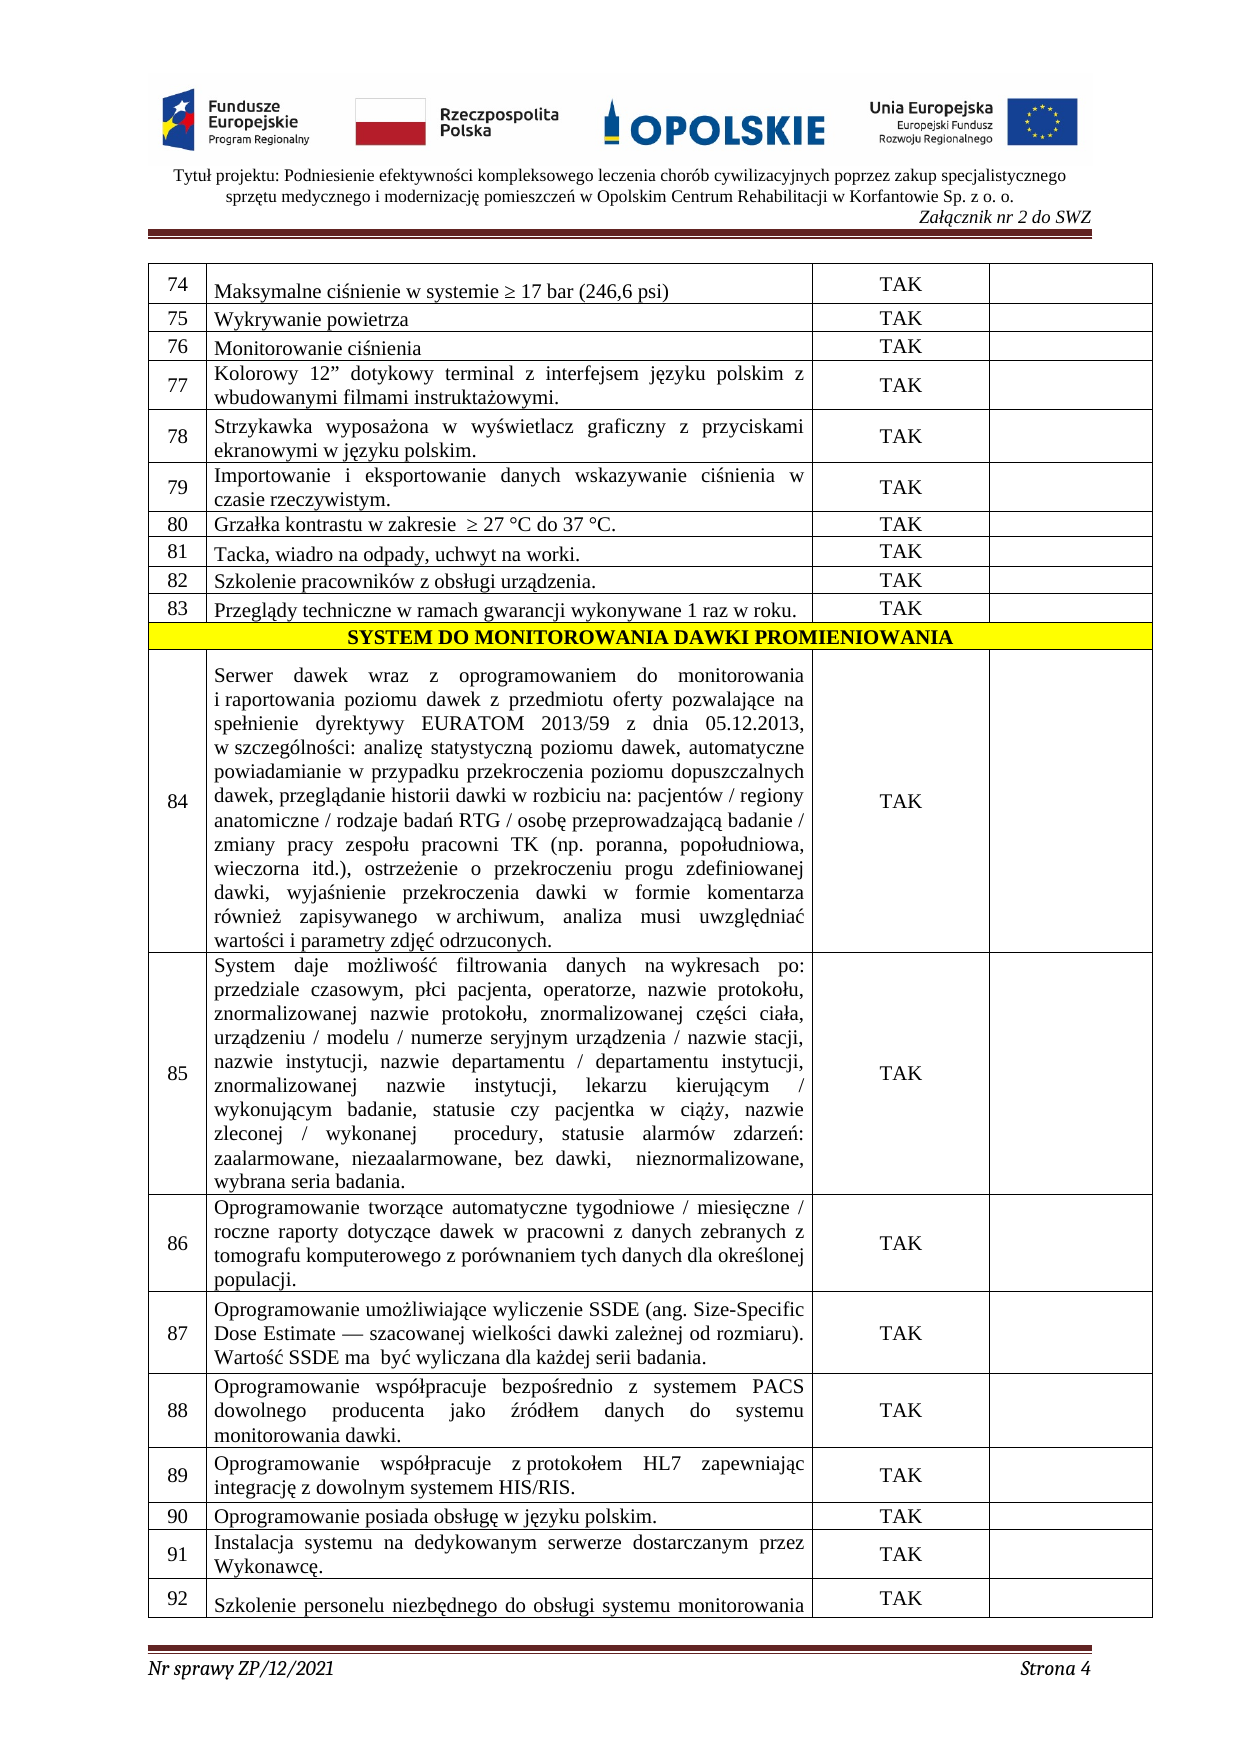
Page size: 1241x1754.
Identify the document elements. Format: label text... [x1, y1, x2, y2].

table_cell 84 [149, 650, 206, 952]
table_cell 79 [149, 463, 206, 511]
table_cell TAK [813, 594, 989, 622]
table_cell [990, 1374, 1152, 1447]
table_cell [990, 537, 1152, 566]
table_cell Przeglądy techniczne w ramach gwarancji wykonywane 1 raz w roku. [207, 594, 812, 622]
table_cell [990, 594, 1152, 622]
table_cell 77 [149, 361, 206, 409]
table_cell TAK [813, 1530, 989, 1578]
table_cell [990, 567, 1152, 593]
table_cell 83 [149, 594, 206, 622]
table_cell [990, 410, 1152, 462]
table_cell Grzałka kontrastu w zakresie ≥ 27 °C do 37 °C. [207, 512, 812, 536]
table_cell 75 [149, 304, 206, 331]
table_cell 91 [149, 1530, 206, 1578]
table_cell System daje możliwość filtrowania danych na wykresach po: przedziale czasowym, płci pacjenta, operatorze, nazwie protokołu, znormalizowanej nazwie protokołu, znormalizowanej części ciała, urządzeniu / modelu / numerze seryjnym urządzenia / nazwie stacji, nazwie instytucji, nazwie departamentu / departamentu instytucji, znormalizowanej nazwie instytucji, lekarzu kierującym / wykonującym badanie, statusie czy pacjentka w ciąży, nazwie zleconej / wykonanej procedury, statusie alarmów zdarzeń: zaalarmowane, niezaalarmowane, bez dawki, nieznormalizowane, wybrana seria badania. [207, 953, 812, 1193]
table_cell Oprogramowanie umożliwiające wyliczenie SSDE (ang. Size-Specific Dose Estimate — szacowanej wielkości dawki zależnej od rozmiaru). Wartość SSDE ma być wyliczana dla każdej serii badania. [207, 1292, 812, 1373]
table_cell TAK [813, 1195, 989, 1291]
table_cell [990, 304, 1152, 331]
table_cell [990, 361, 1152, 409]
table_cell Importowanie i eksportowanie danych wskazywanie ciśnienia w czasie rzeczywistym. [207, 463, 812, 511]
table_cell [990, 1579, 1152, 1617]
table_cell 86 [149, 1195, 206, 1291]
table_cell TAK [813, 1448, 989, 1502]
table_cell TAK [813, 1503, 989, 1529]
table_cell 82 [149, 567, 206, 593]
table_cell 81 [149, 537, 206, 566]
table_cell [990, 332, 1152, 360]
table_cell TAK [813, 650, 989, 952]
table_cell SYSTEM DO MONITOROWANIA DAWKI PROMIENIOWANIA [149, 623, 1152, 649]
table_cell [990, 264, 1152, 303]
table_cell Strzykawka wyposażona w wyświetlacz graficzny z przyciskami ekranowymi w języku polskim. [207, 410, 812, 462]
table_cell 80 [149, 512, 206, 536]
table_cell 74 [149, 264, 206, 303]
table_cell Oprogramowanie tworzące automatyczne tygodniowe / miesięczne / roczne raporty dotyczące dawek w pracowni z danych zebranych z tomografu komputerowego z porównaniem tych danych dla określonej populacji. [207, 1195, 812, 1291]
table_cell 76 [149, 332, 206, 360]
table_cell TAK [813, 361, 989, 409]
table_cell [990, 512, 1152, 536]
table_cell Kolorowy 12” dotykowy terminal z interfejsem języku polskim z wbudowanymi filmami instruktażowymi. [207, 361, 812, 409]
table_cell 88 [149, 1374, 206, 1447]
table_cell TAK [813, 567, 989, 593]
table_cell Oprogramowanie współpracuje z protokołem HL7 zapewniając integrację z dowolnym systemem HIS/RIS. [207, 1448, 812, 1502]
table_cell Maksymalne ciśnienie w systemie ≥ 17 bar (246,6 psi) [207, 264, 812, 303]
table_cell 78 [149, 410, 206, 462]
table_cell TAK [813, 512, 989, 536]
table_cell TAK [813, 1579, 989, 1617]
table_cell Oprogramowanie posiada obsługę w języku polskim. [207, 1503, 812, 1529]
table_cell [990, 1448, 1152, 1502]
table_cell TAK [813, 1292, 989, 1373]
table_cell [990, 1503, 1152, 1529]
table_cell [990, 1292, 1152, 1373]
table_cell [990, 650, 1152, 952]
table_cell 90 [149, 1503, 206, 1529]
table_cell TAK [813, 537, 989, 566]
table_cell Wykrywanie powietrza [207, 304, 812, 331]
table_cell TAK [813, 304, 989, 331]
table_cell TAK [813, 463, 989, 511]
table_cell [990, 1195, 1152, 1291]
table_cell Szkolenie pracowników z obsługi urządzenia. [207, 567, 812, 593]
table_cell Instalacja systemu na dedykowanym serwerze dostarczanym przez Wykonawcę. [207, 1530, 812, 1578]
table_cell 85 [149, 953, 206, 1193]
table_cell TAK [813, 264, 989, 303]
table_cell TAK [813, 953, 989, 1193]
table_cell 89 [149, 1448, 206, 1502]
table_cell 92 [149, 1579, 206, 1617]
table_cell TAK [813, 410, 989, 462]
picture [147, 73, 1093, 166]
table_cell [990, 463, 1152, 511]
table_cell Monitorowanie ciśnienia [207, 332, 812, 360]
table_cell [990, 953, 1152, 1193]
table_cell Serwer dawek wraz z oprogramowaniem do monitorowania i raportowania poziomu dawek z przedmiotu oferty pozwalające na spełnienie dyrektywy EURATOM 2013/59 z dnia 05.12.2013, w szczególności: analizę statystyczną poziomu dawek, automatyczne powiadamianie w przypadku przekroczenia poziomu dopuszczalnych dawek, przeglądanie historii dawki w rozbiciu na: pacjentów / regiony anatomiczne / rodzaje badań RTG / osobę przeprowadzającą badanie / zmiany pracy zespołu pracowni TK (np. poranna, popołudniowa, wieczorna itd.), ostrzeżenie o przekroczeniu progu zdefiniowanej dawki, wyjaśnienie przekroczenia dawki w formie komentarza również zapisywanego w archiwum, analiza musi uwzględniać wartości i parametry zdjęć odrzuconych. [207, 650, 812, 952]
table_cell 87 [149, 1292, 206, 1373]
table_cell Oprogramowanie współpracuje bezpośrednio z systemem PACS dowolnego producenta jako źródłem danych do systemu monitorowania dawki. [207, 1374, 812, 1447]
table_cell TAK [813, 332, 989, 360]
table_cell [990, 1530, 1152, 1578]
table_cell TAK [813, 1374, 989, 1447]
table_cell Tacka, wiadro na odpady, uchwyt na worki. [207, 537, 812, 566]
